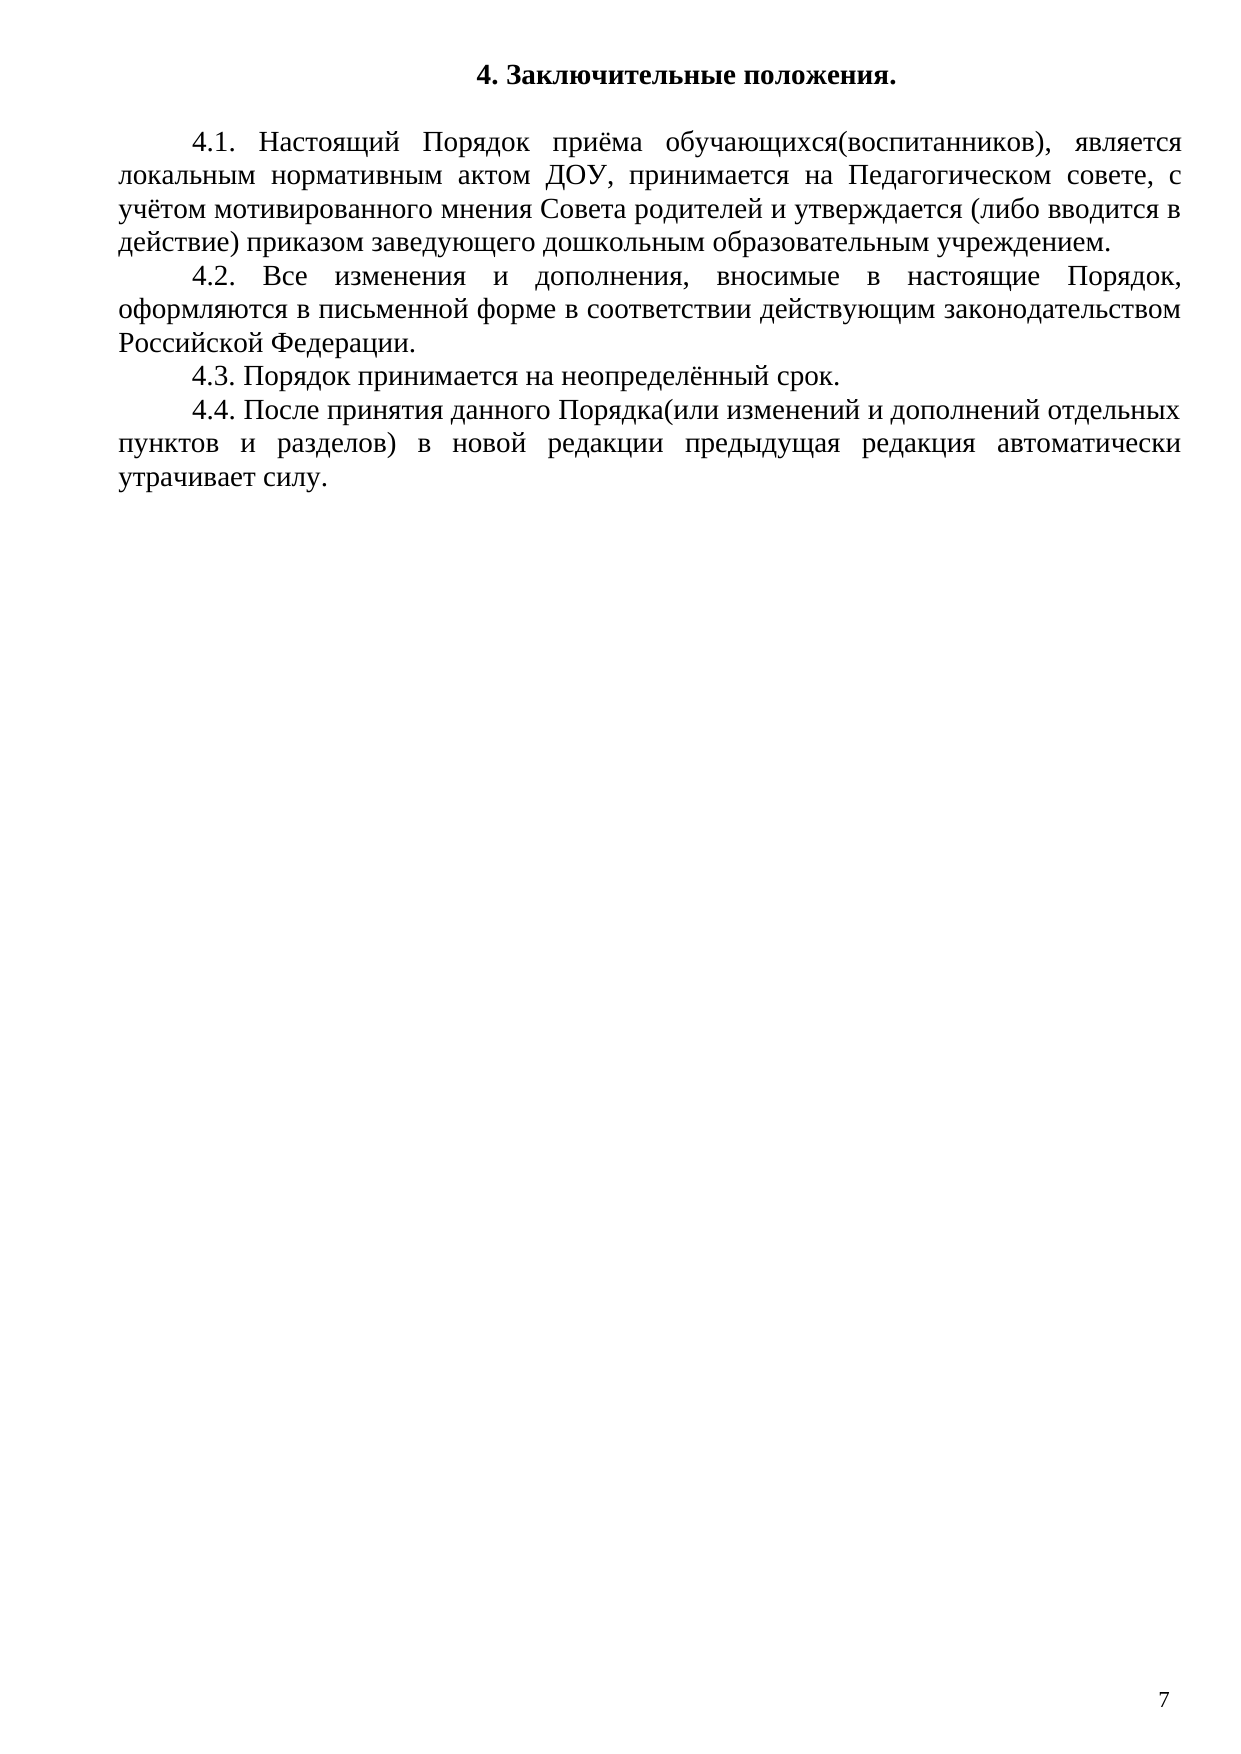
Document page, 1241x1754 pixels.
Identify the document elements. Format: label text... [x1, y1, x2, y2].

subtitle Заключительные положения. [476, 57, 1196, 90]
list После принятия данного Порядка(или изменений и дополнений отдельных пунктов и разделов) в новой редакции предыдущая редакция автоматически утрачивает силу. [118, 392, 1181, 493]
list Все изменения и дополнения, вносимые в настоящие Порядок, оформляются в письменной форме в соответствии действующим законодательством Российской Федерации. [118, 258, 1182, 358]
list Порядок принимается на неопределённый срок. [192, 358, 1196, 392]
list Настоящий Порядок приёма обучающихся(воспитанников), является локальным нормативным актом ДОУ, принимается на Педагогическом совете, с учётом мотивированного мнения Совета родителей и утверждается (либо вводится в действие) приказом заведующего дошкольным образовательным учреждением. [118, 124, 1182, 258]
